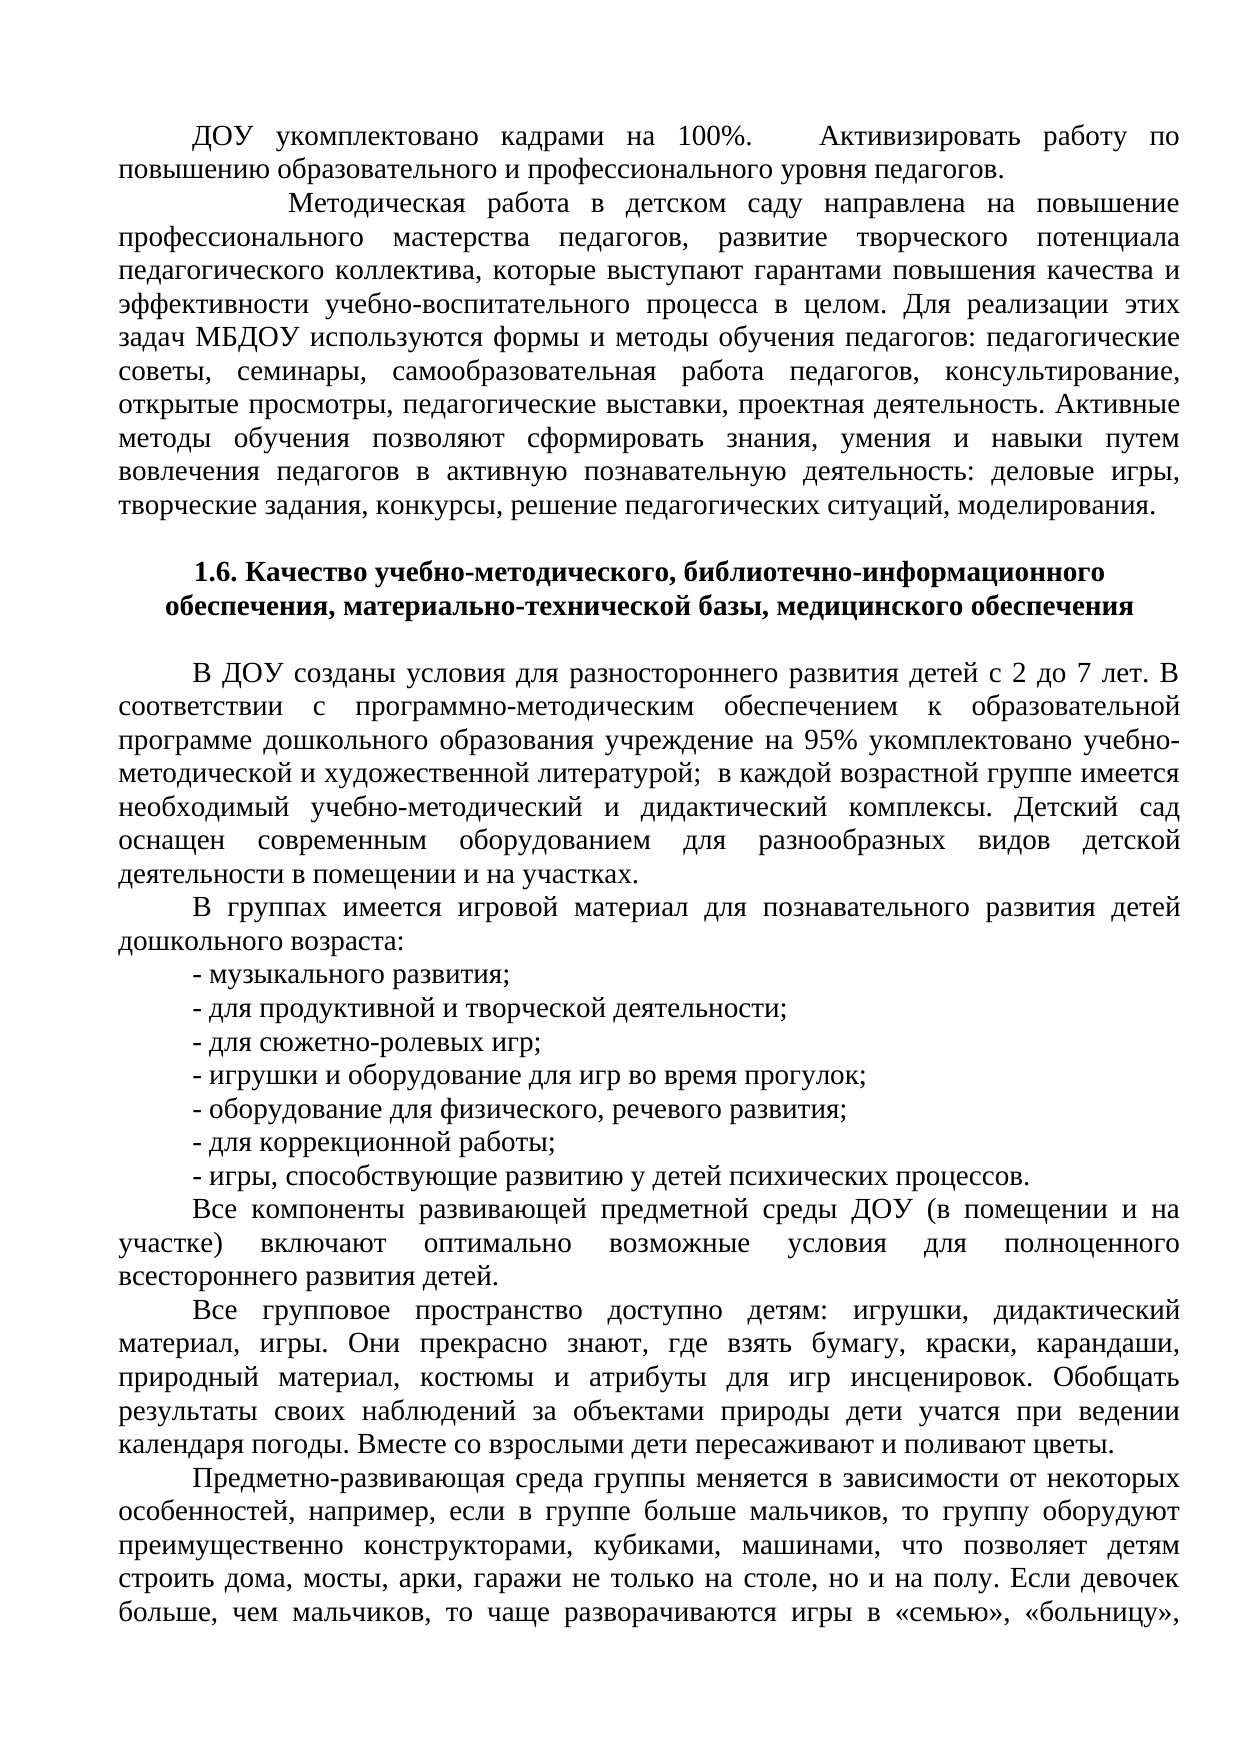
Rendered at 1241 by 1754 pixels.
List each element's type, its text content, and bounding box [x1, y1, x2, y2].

text ДОУ укомплектовано кадрами на 100%. Активизировать работу по повышению образовательного и профессионального уровня педагогов. [118, 118, 1181, 185]
text Все групповое пространство доступно детям: игрушки, дидактический материал, игры. Они прекрасно знают, где взять бумагу, краски, карандаши, природный материал, костюмы и атрибуты для игр инсценировок. Обобщать результаты своих наблюдений за объектами природы дети учатся при ведении календаря погоды. Вместе со взрослыми дети пересаживают и поливают цветы. [118, 1292, 1181, 1460]
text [118, 1460, 1181, 1627]
text - игры, способствующие развитию у детей психических процессов. [118, 1158, 1181, 1191]
text - музыкального развития; [118, 957, 1181, 990]
text - для сюжетно-ролевых игр; [118, 1024, 1181, 1057]
text - для продуктивной и творческой деятельности; [118, 990, 1181, 1024]
text 1.6. Качество учебно-методического, библиотечно-информационного обеспечения, материально-технической базы, медицинского обеспечения [118, 554, 1181, 621]
text Все компоненты развивающей предметной среды ДОУ (в помещении и на участке) включают оптимально возможные условия для полноценного всестороннего развития детей. [118, 1191, 1181, 1292]
text - для коррекционной работы; [118, 1124, 1181, 1158]
text Методическая работа в детском саду направлена на повышение профессионального мастерства педагогов, развитие творческого потенциала педагогического коллектива, которые выступают гарантами повышения качества и эффективности учебно-воспитательного процесса в целом. Для реализации этих задач МБДОУ используются формы и методы обучения педагогов: педагогические советы, семинары, самообразовательная работа педагогов, консультирование, открытые просмотры, педагогические выставки, проектная деятельность. Активные методы обучения позволяют сформировать знания, умения и навыки путем вовлечения педагогов в активную познавательную деятельность: деловые игры, творческие задания, конкурсы, решение педагогических ситуаций, моделирования. [118, 185, 1181, 521]
text - оборудование для физического, речевого развития; [118, 1091, 1181, 1124]
text В ДОУ созданы условия для разностороннего развития детей с 2 до 7 лет. В соответствии с программно-методическим обеспечением к образовательной программе дошкольного образования учреждение на 95% укомплектовано учебно-методической и художественной литературой; в каждой возрастной группе имеется необходимый учебно-методический и дидактический комплексы. Детский сад оснащен современным оборудованием для разнообразных видов детской деятельности в помещении и на участках. [118, 655, 1181, 889]
text В группах имеется игровой материал для познавательного развития детей дошкольного возраста: [118, 889, 1181, 957]
text - игрушки и оборудование для игр во время прогулок; [118, 1057, 1181, 1091]
